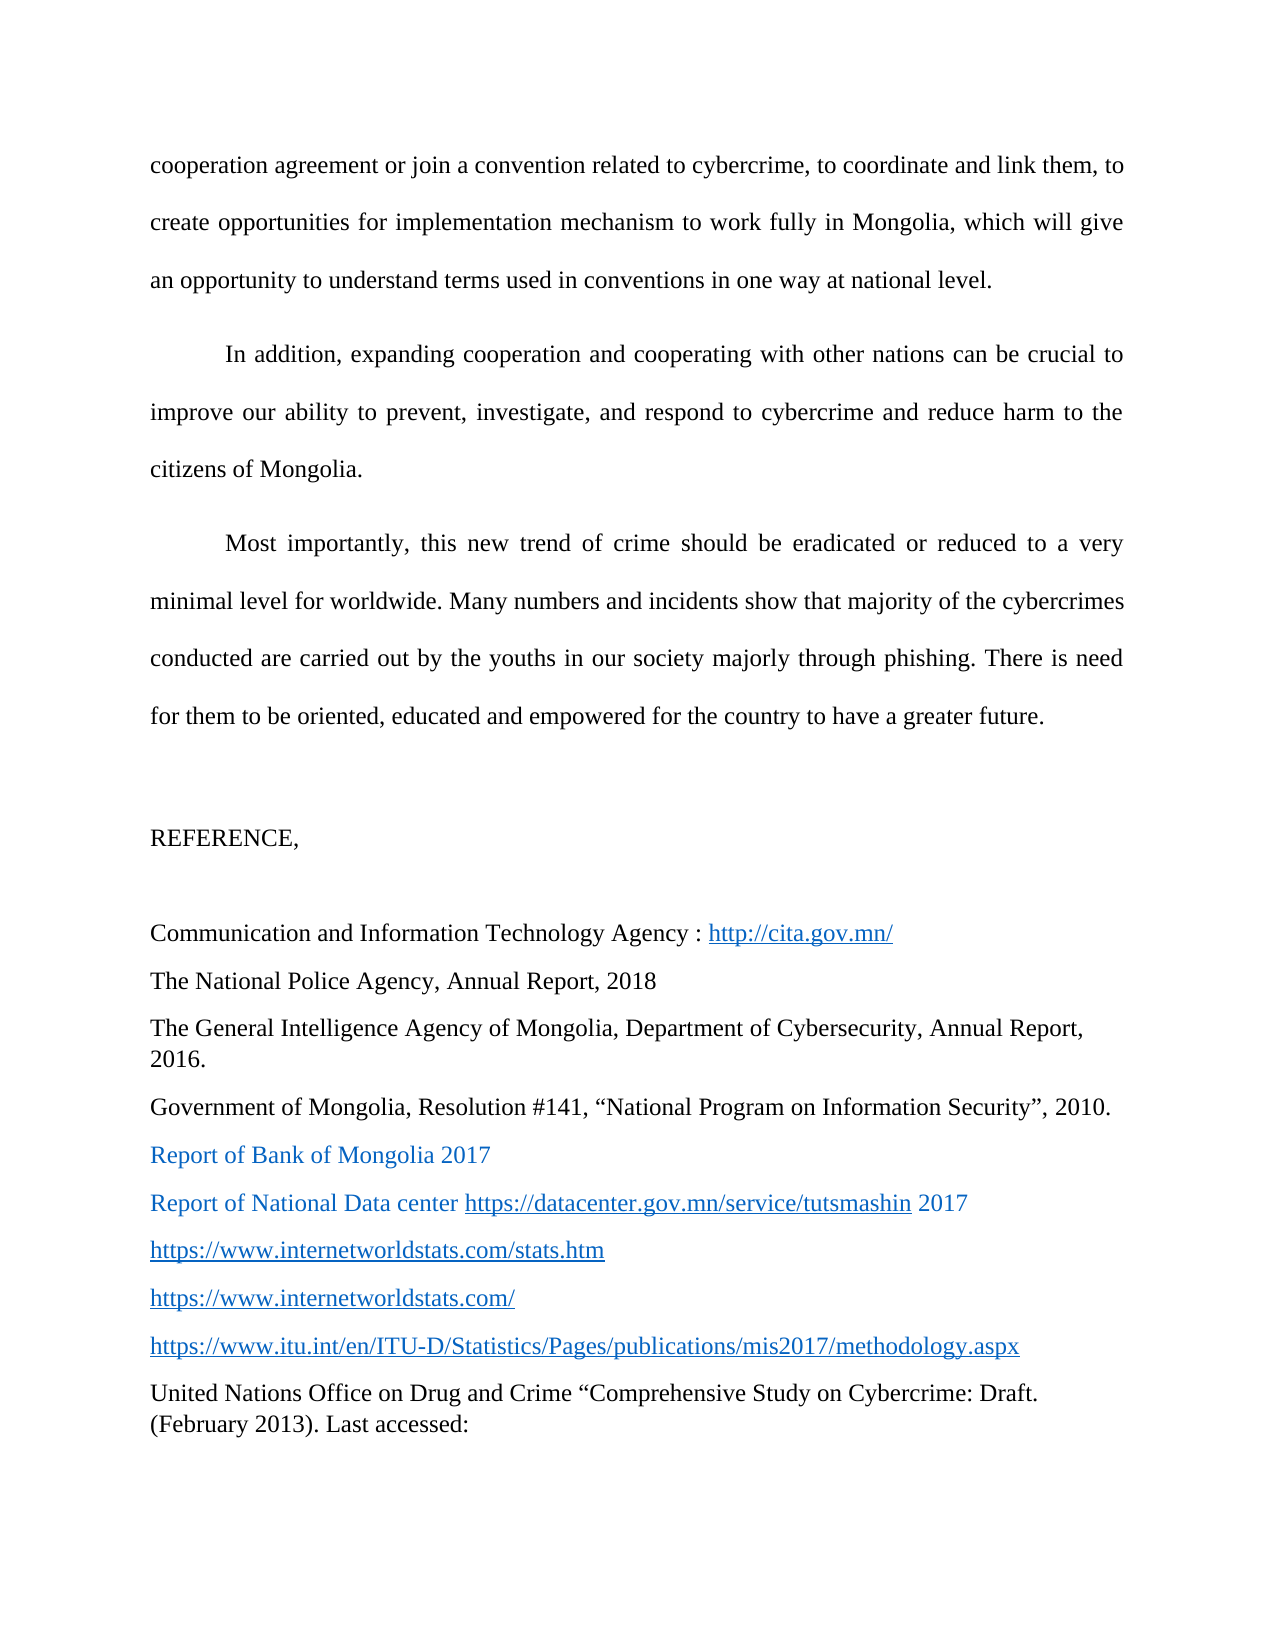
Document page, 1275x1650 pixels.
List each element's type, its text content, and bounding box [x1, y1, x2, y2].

text https://www.itu.int/en/ITU-D/Statistics/Pages/publications/mis2017/methodology.aspx [150, 1331, 1125, 1359]
text Report of National Data center https://datacenter.gov.mn/service/tutsmashin 2017 [150, 1188, 1125, 1216]
text The National Police Agency, Annual Report, 2018 [150, 966, 1125, 994]
text REFERENCE, [150, 823, 1125, 851]
text Communication and Information Technology Agency : http://cita.gov.mn/ [150, 918, 1125, 947]
text In addition, expanding cooperation and cooperating with other nations can be crucial to improve our ability to prevent, investigate, and respond to cybercrime and reduce harm to the citizens of Mongolia. [150, 339, 1125, 483]
text The General Intelligence Agency of Mongolia, Department of Cybersecurity, Annual Report, 2016. [150, 1013, 1125, 1073]
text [150, 1378, 1125, 1438]
text Report of Bank of Mongolia 2017 [150, 1140, 1125, 1169]
text https://www.internetworldstats.com/stats.htm [150, 1235, 1125, 1264]
text https://www.internetworldstats.com/ [150, 1283, 1125, 1312]
text Government of Mongolia, Resolution #141, “National Program on Information Security”, 2010. [150, 1092, 1125, 1121]
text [150, 150, 1125, 294]
text Most importantly, this new trend of crime should be eradicated or reduced to a very minimal level for worldwide. Many numbers and incidents show that majority of the cybercrimes conducted are carried out by the youths in our society majorly through phishing. There is need for them to be oriented, educated and empowered for the country to have a greater future. [150, 528, 1125, 729]
